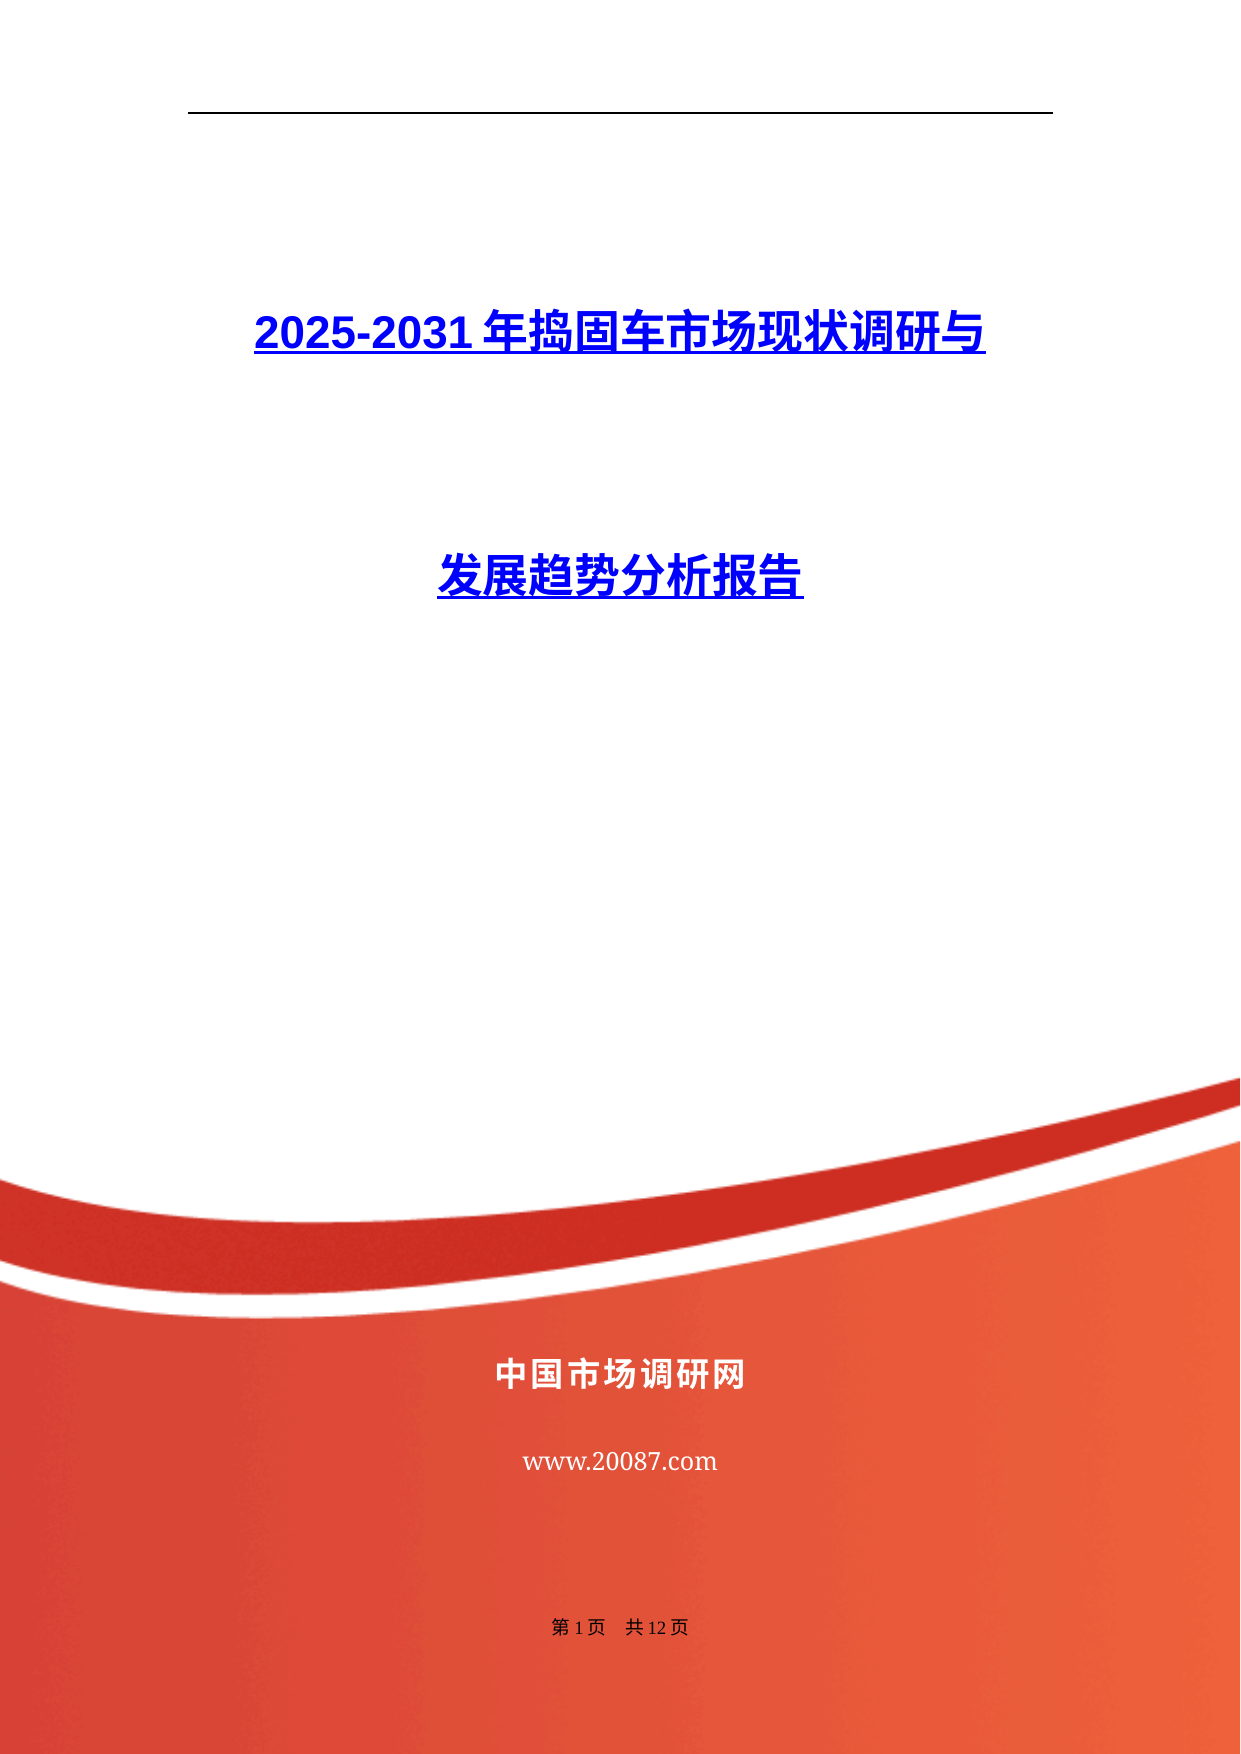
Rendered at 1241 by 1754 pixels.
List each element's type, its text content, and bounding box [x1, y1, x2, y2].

subtitle 中国市场调研网 [187, 1339, 1053, 1404]
picture [0, 1006, 1241, 1754]
text www.20087.com [187, 1428, 1053, 1493]
table_header 2025-2031年捣固车市场现状调研与发展趋势分析报告 [188, 207, 1053, 773]
